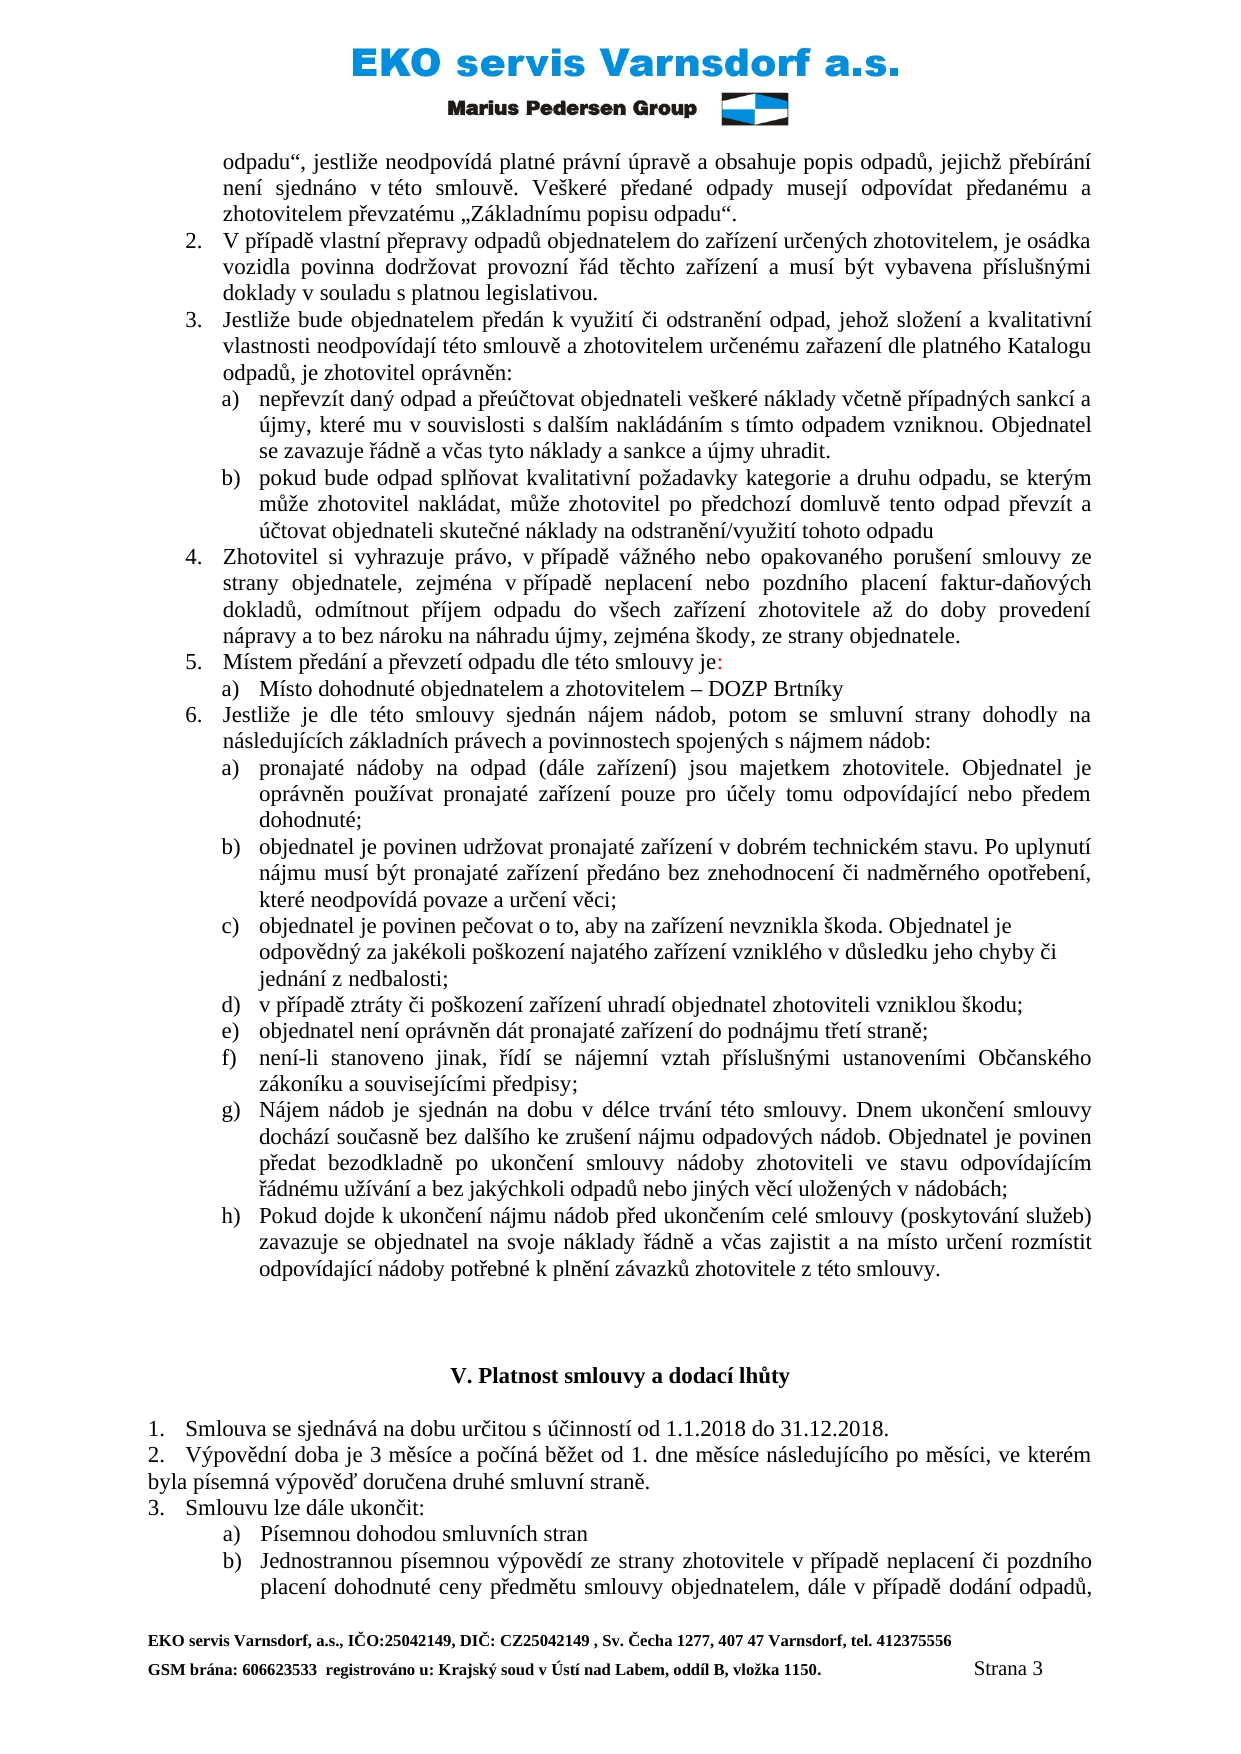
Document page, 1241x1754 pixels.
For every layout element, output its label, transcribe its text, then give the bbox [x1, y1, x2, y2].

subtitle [223, 1547, 1092, 1599]
subtitle není-li stanoveno jinak, řídí se nájemní vztah příslušnými ustanoveními Občanského zákoníku a souvisejícími předpisy; [221, 1044, 1092, 1096]
subtitle Místo dohodnuté objednatelem a zhotovitelem – DOZP Brtníky [221, 675, 1092, 701]
subtitle Smlouvu lze dále ukončit: [148, 1494, 1092, 1521]
subtitle V. Platnost smlouvy a dodací lhůty [148, 1362, 1092, 1389]
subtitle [185, 148, 1092, 227]
subtitle Místem předání a převzetí odpadu dle této smlouvy je: [185, 648, 1092, 675]
subtitle Zhotovitel si vyhrazuje právo, v případě vážného nebo opakovaného porušení smlouvy ze strany objednatele, zejména v případě neplacení nebo pozdního placení faktur-daňových dokladů, odmítnout příjem odpadu do všech zařízení zhotovitele až do doby provedení nápravy a to bez nároku na náhradu újmy, zejména škody, ze strany objednatele. [185, 543, 1092, 648]
subtitle Nájem nádob je sjednán na dobu v délce trvání této smlouvy. Dnem ukončení smlouvy dochází současně bez dalšího ke zrušení nájmu odpadových nádob. Objednatel je povinen předat bezodkladně po ukončení smlouvy nádoby zhotoviteli ve stavu odpovídajícím řádnému užívání a bez jakýchkoli odpadů nebo jiných věcí uložených v nádobách; [221, 1096, 1092, 1202]
subtitle nepřevzít daný odpad a přeúčtovat objednateli veškeré náklady včetně případných sankcí a újmy, které mu v souvislosti s dalším nakládáním s tímto odpadem vzniknou. Objednatel se zavazuje řádně a včas tyto náklady a sankce a újmy uhradit. [221, 385, 1092, 464]
subtitle Jestliže je dle této smlouvy sjednán nájem nádob, potom se smluvní strany dohodly na následujících základních právech a povinnostech spojených s nájmem nádob: [185, 701, 1092, 754]
subtitle Písemnou dohodou smluvních stran [223, 1521, 1092, 1547]
list v případě ztráty či poškození zařízení uhradí objednatel zhotoviteli vzniklou škodu; [221, 991, 1085, 1017]
subtitle Smlouva se sjednává na dobu určitou s účinností od 1.1.2018 do 31.12.2018. [148, 1415, 1092, 1441]
subtitle Výpovědní doba je 3 měsíce a počíná běžet od 1. dne měsíce následujícího po měsíci, ve kterém byla písemná výpověď doručena druhé smluvní straně. [148, 1441, 1092, 1494]
subtitle V případě vlastní přepravy odpadů objednatelem do zařízení určených zhotovitelem, je osádka vozidla povinna dodržovat provozní řád těchto zařízení a musí být vybavena příslušnými doklady v souladu s platnou legislativou. [185, 227, 1092, 306]
subtitle objednatel není oprávněn dát pronajaté zařízení do podnájmu třetí straně; [221, 1017, 1092, 1044]
subtitle pokud bude odpad splňovat kvalitativní požadavky kategorie a druhu odpadu, se kterým může zhotovitel nakládat, může zhotovitel po předchozí domluvě tento odpad převzít a účtovat objednateli skutečné náklady na odstranění/využití tohoto odpadu [221, 464, 1092, 543]
subtitle Pokud dojde k ukončení nájmu nádob před ukončením celé smlouvy (poskytování služeb) zavazuje se objednatel na svoje náklady řádně a včas zajistit a na místo určení rozmístit odpovídající nádoby potřebné k plnění závazků zhotovitele z této smlouvy. [221, 1202, 1092, 1281]
subtitle Jestliže bude objednatelem předán k využití či odstranění odpad, jehož složení a kvalitativní vlastnosti neodpovídají této smlouvě a zhotovitelem určenému zařazení dle platného Katalogu odpadů, je zhotovitel oprávněn: [185, 306, 1092, 385]
subtitle pronajaté nádoby na odpad (dále zařízení) jsou majetkem zhotovitele. Objednatel je oprávněn používat pronajaté zařízení pouze pro účely tomu odpovídající nebo předem dohodnuté; [221, 754, 1092, 833]
list objednatel je povinen pečovat o to, aby na zařízení nevznikla škoda. Objednatel je odpovědný za jakékoli poškození najatého zařízení vzniklého v důsledku jeho chyby či jednání z nedbalosti; [221, 912, 1085, 991]
picture [346, 40, 902, 130]
subtitle objednatel je povinen udržovat pronajaté zařízení v dobrém technickém stavu. Po uplynutí nájmu musí být pronajaté zařízení předáno bez znehodnocení či nadměrného opotřebení, které neodpovídá povaze a určení věci; [221, 833, 1092, 912]
